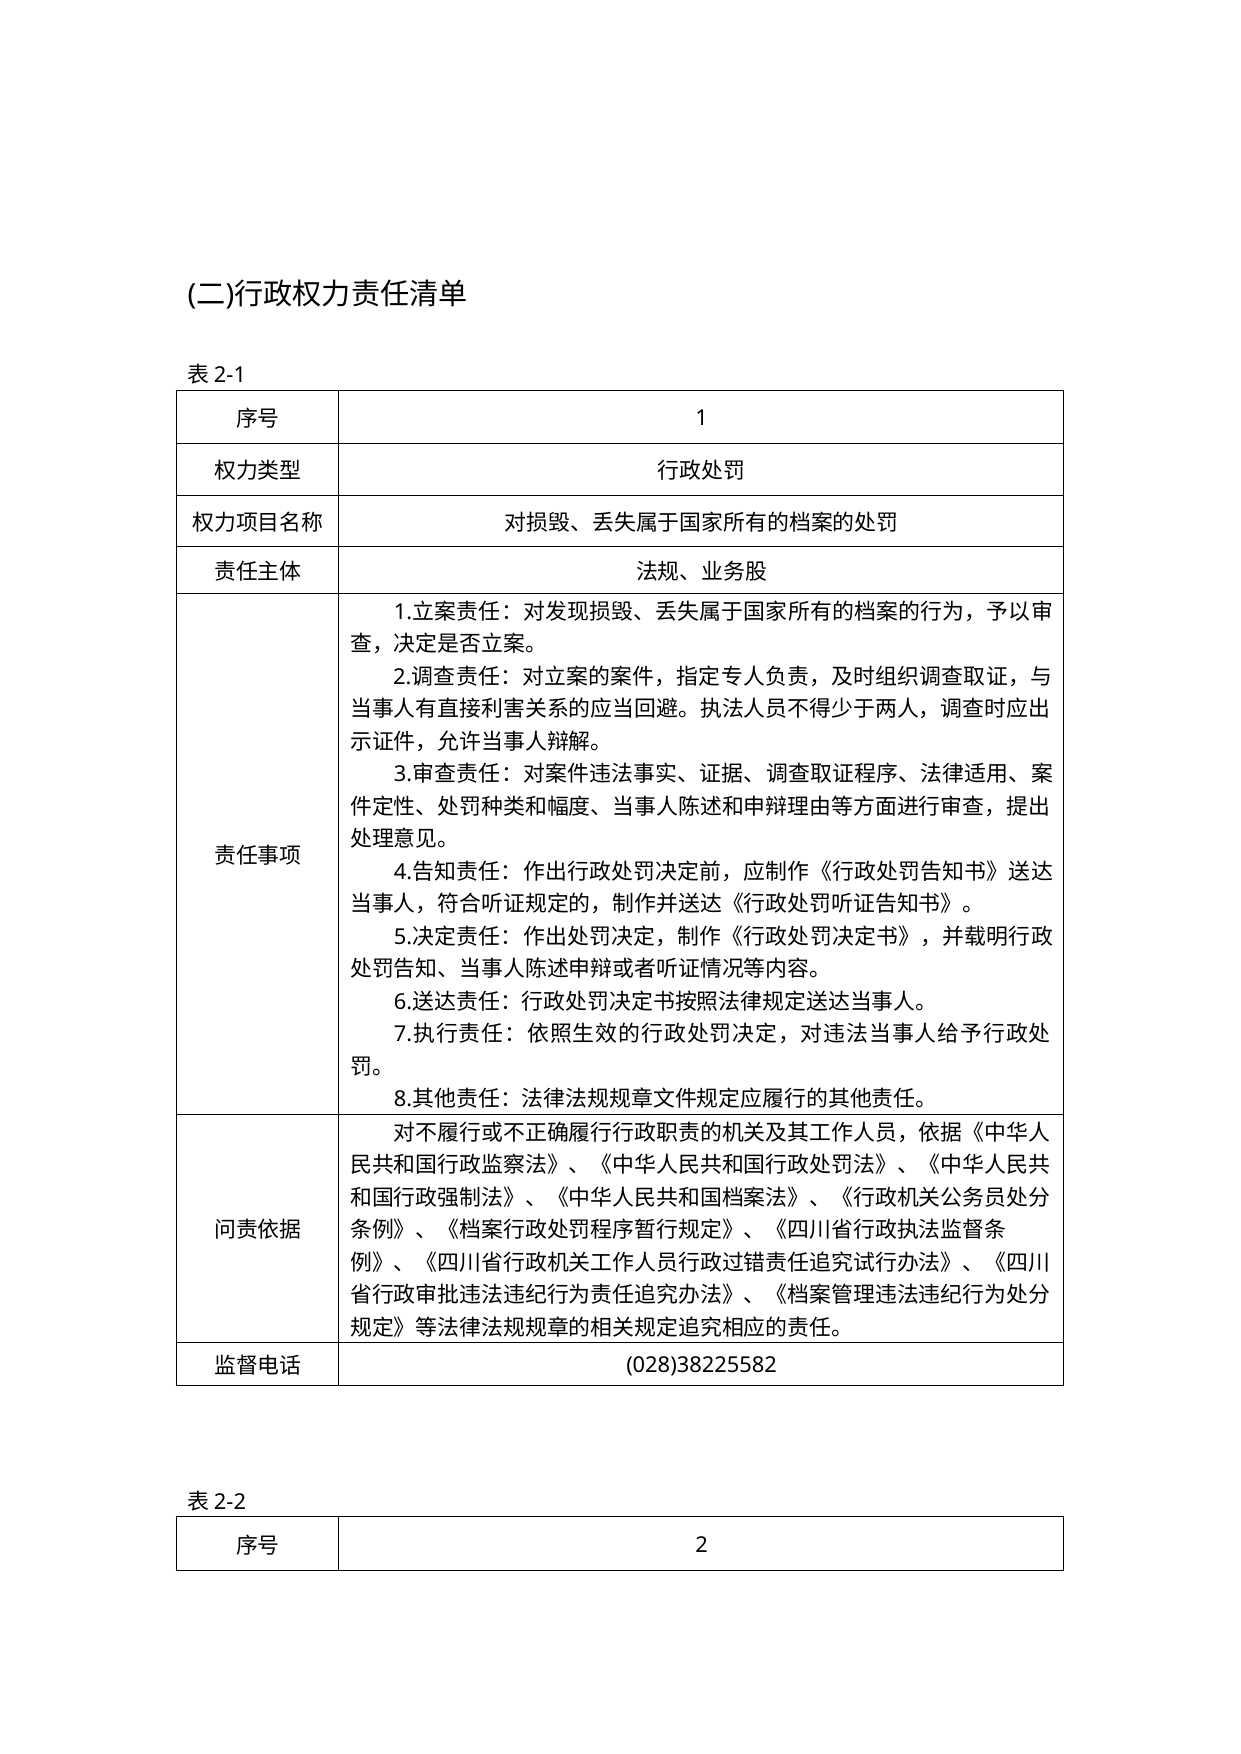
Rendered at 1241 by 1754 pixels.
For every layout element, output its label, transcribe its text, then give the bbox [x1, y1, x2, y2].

text 表2-1 [187, 357, 1053, 389]
table_cell 权力类型 [177, 444, 338, 495]
text (二)行政权力责任清单 [187, 259, 1053, 324]
table_cell 责任主体 [177, 547, 338, 592]
table_cell (028)38225582 [339, 1343, 1063, 1385]
text 表2-2 [187, 1484, 1053, 1516]
table_header 1 [339, 391, 1063, 443]
table_cell 对不履行或不正确履行行政职责的机关及其工作人员，依据《中华人民共和国行政监察法》、《中华人民共和国行政处罚法》、《中华人民共和国行政强制法》、《中华人民共和国档案法》、《行政机关公务员处分条例》、《档案行政处罚程序暂行规定》、《四川省行政执法监督条例》、《四川省行政机关工作人员行政过错责任追究试行办法》、《四川省行政审批违法违纪行为责任追究办法》、《档案管理违法违纪行为处分规定》等法律法规规章的相关规定追究相应的责任。 [339, 1115, 1063, 1342]
table_cell 监督电话 [177, 1343, 338, 1385]
table_cell 行政处罚 [339, 444, 1063, 495]
table_cell 对损毁、丢失属于国家所有的档案的处罚 [339, 496, 1063, 546]
table_cell 1.立案责任：对发现损毁、丢失属于国家所有的档案的行为，予以审查，决定是否立案。 2.调查责任：对立案的案件，指定专人负责，及时组织调查取证，与当事人有直接利害关系的应当回避。执法人员不得少于两人，调查时应出示证件，允许当事人辩解。 3.审查责任：对案件违法事实、证据、调查取证程序、法律适用、案件定性、处罚种类和幅度、当事人陈述和申辩理由等方面进行审查，提出处理意见。 4.告知责任：作出行政处罚决定前，应制作《行政处罚告知书》送达当事人，符合听证规定的，制作并送达《行政处罚听证告知书》。 5.决定责任：作出处罚决定，制作《行政处罚决定书》，并载明行政处罚告知、当事人陈述申辩或者听证情况等内容。 6.送达责任：行政处罚决定书按照法律规定送达当事人。 7.执行责任：依照生效的行政处罚决定，对违法当事人给予行政处罚。 8.其他责任：法律法规规章文件规定应履行的其他责任。 [339, 594, 1063, 1113]
table_cell 责任事项 [177, 594, 338, 1113]
table_cell 问责依据 [177, 1115, 338, 1342]
table_header 序号 [177, 1517, 338, 1570]
table_header 2 [339, 1517, 1063, 1570]
table_cell 法规、业务股 [339, 547, 1063, 592]
table_cell 权力项目名称 [177, 496, 338, 546]
table_header 序号 [177, 391, 338, 443]
